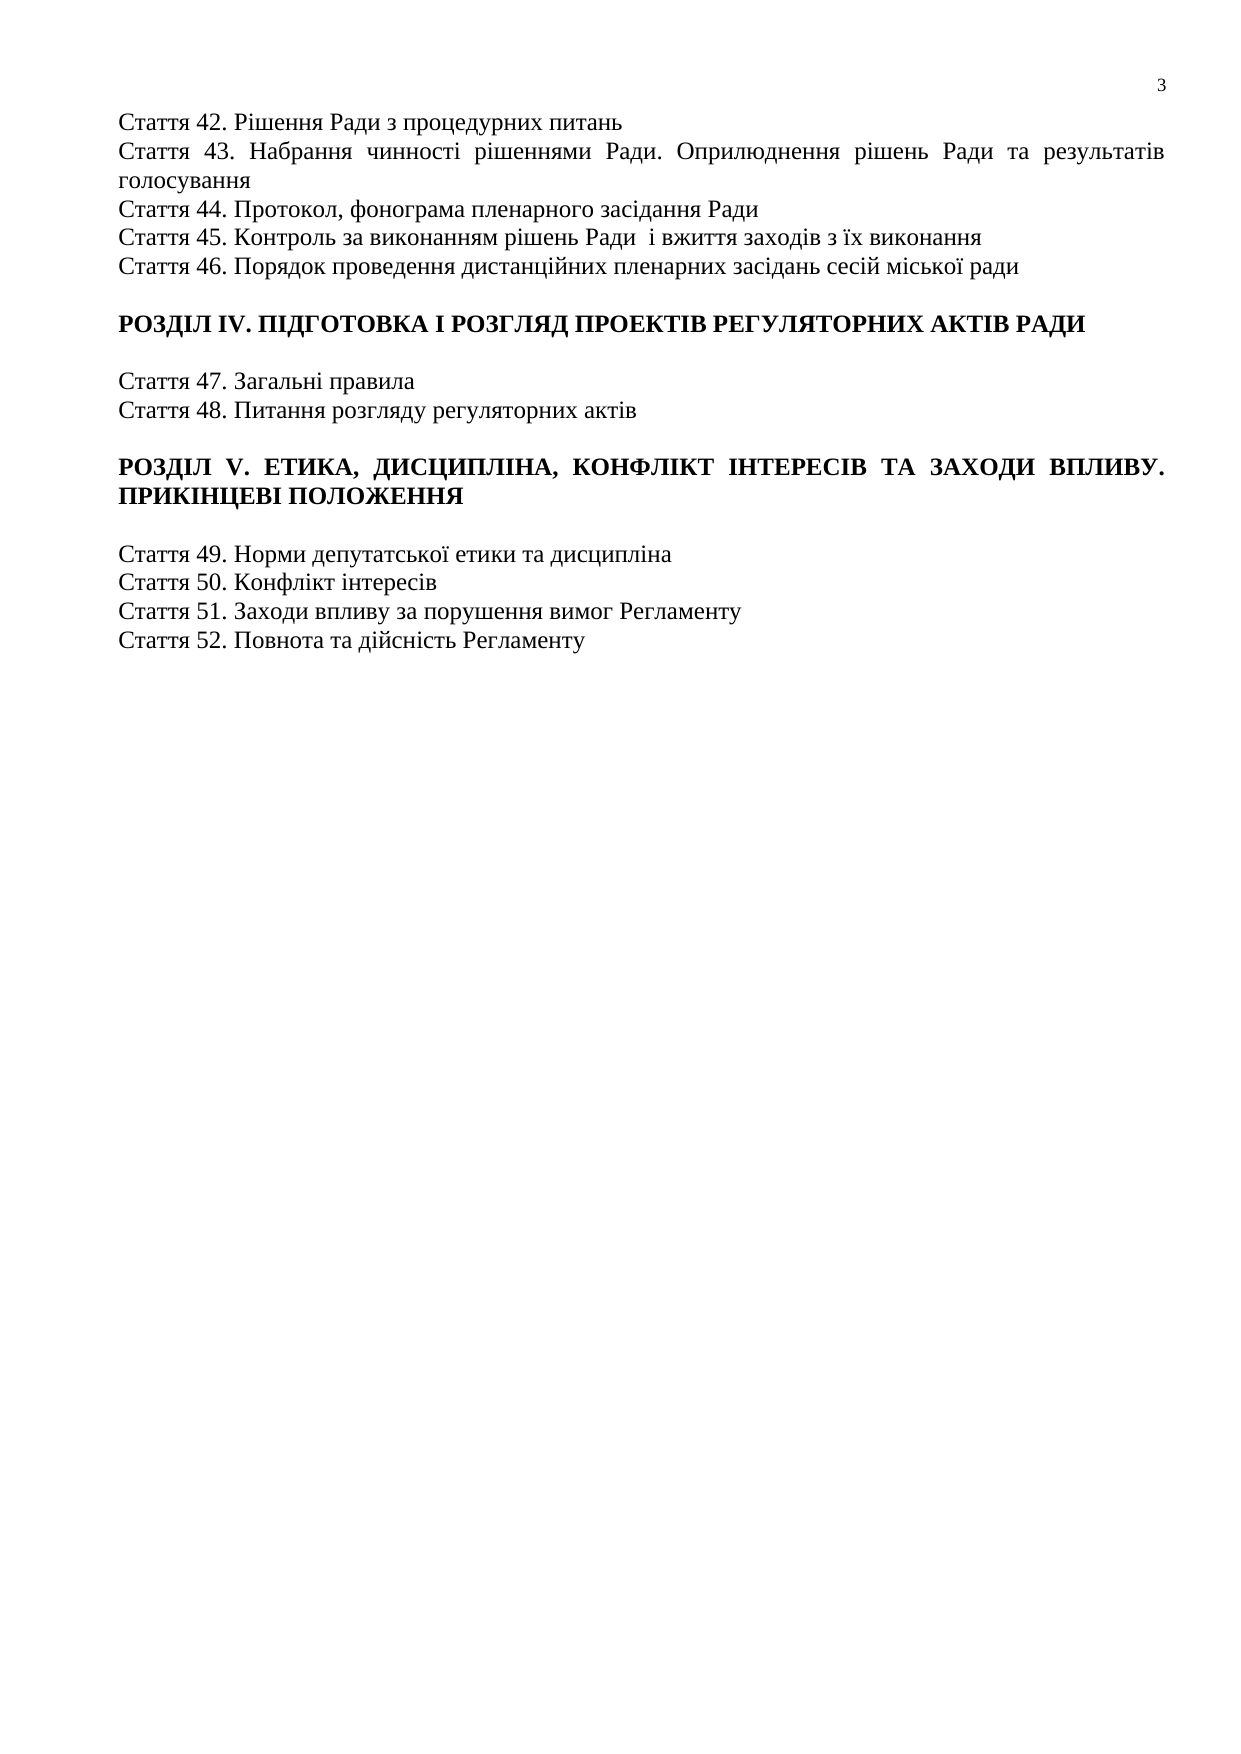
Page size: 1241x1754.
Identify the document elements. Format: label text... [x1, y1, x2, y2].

text Стаття 44. Протокол, фонограма пленарного засідання Ради [118, 194, 1166, 222]
text Стаття 49. Норми депутатської етики та дисципліна [118, 539, 1166, 567]
text РОЗДІЛ V. ЕТИКА, ДИСЦИПЛІНА, КОНФЛІКТ ІНТЕРЕСІВ ТА ЗАХОДИ ВПЛИВУ. ПРИКІНЦЕВІ ПОЛОЖЕННЯ [118, 452, 1166, 510]
text Стаття 46. Порядок проведення дистанційних пленарних засідань сесій міської ради [118, 251, 1166, 280]
text Стаття 48. Питання розгляду регуляторних актів [118, 395, 1166, 424]
text Стаття 43. Набрання чинності рішеннями Ради. Оприлюднення рішень Ради та результатів голосування [118, 136, 1166, 194]
text Стаття 50. Конфлікт інтересів [118, 567, 1166, 596]
text РОЗДІЛ IV. ПІДГОТОВКА І РОЗГЛЯД ПРОЕКТІВ РЕГУЛЯТОРНИХ АКТІВ РАДИ [118, 309, 1166, 337]
text Стаття 42. Рішення Ради з процедурних питань [118, 107, 1166, 136]
text Стаття 51. Заходи впливу за порушення вимог Регламенту [118, 596, 1166, 625]
text Стаття 52. Повнота та дійсність Регламенту [118, 625, 1166, 654]
text Стаття 45. Контроль за виконанням рішень Ради і вжиття заходів з їх виконання [118, 222, 1166, 251]
text Стаття 47. Загальні правила [118, 366, 1166, 395]
